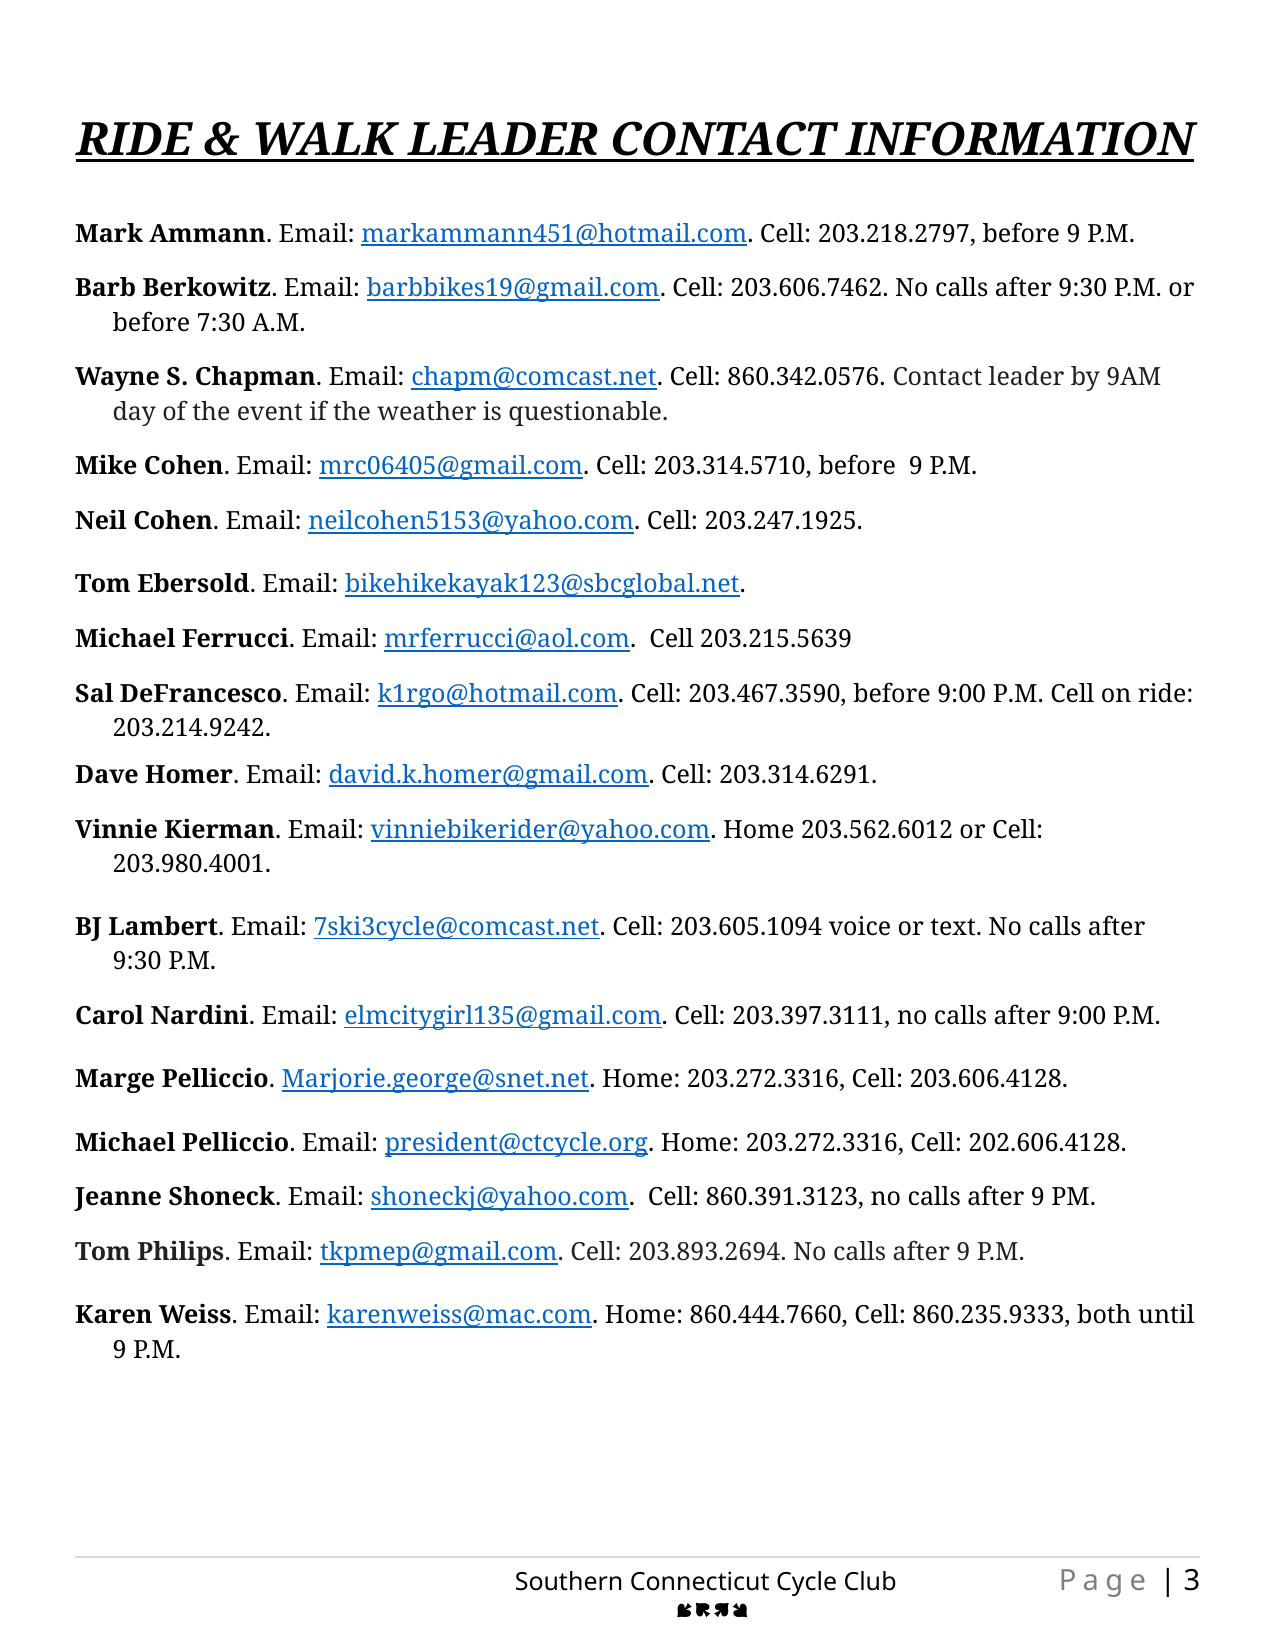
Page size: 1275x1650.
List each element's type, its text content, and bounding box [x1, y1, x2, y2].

text Michael Pelliccio. Email: president@ctcycle.org. Home: 203.272.3316, Cell: 202.606.4128. [75, 1124, 1200, 1158]
text Wayne S. Chapman. Email: chapm@comcast.net. Cell: 860.342.0576. Contact leader by 9AM day of the event if the weather is questionable. [75, 359, 1200, 427]
text Tom Ebersold. Email: bikehikekayak123@sbcglobal.net. [75, 566, 1200, 600]
text Michael Ferrucci. Email: mrferrucci@aol.com. Cell 203.215.5639 [75, 621, 1200, 655]
text Karen Weiss. Email: karenweiss@mac.com. Home: 860.444.7660, Cell: 860.235.9333, both until 9 P.M. [75, 1297, 1200, 1365]
text RIDE & WALK LEADER CONTACT INFORMATION [75, 106, 1200, 169]
text Jeanne Shoneck. Email: shoneckj@yahoo.com. Cell: 860.391.3123, no calls after 9 PM. [75, 1179, 1200, 1213]
text Mark Ammann. Email: markammann451@hotmail.com. Cell: 203.218.2797, before 9 P.M. [75, 215, 1200, 249]
text Barb Berkowitz. Email: barbbikes19@gmail.com. Cell: 203.606.7462. No calls after 9:30 P.M. or before 7:30 A.M. [75, 270, 1200, 338]
text Dave Homer. Email: david.k.homer@gmail.com. Cell: 203.314.6291. [75, 757, 1200, 791]
text Vinnie Kierman. Email: vinniebikerider@yahoo.com. Home 203.562.6012 or Cell: 203.980.4001. [75, 811, 1200, 879]
text Tom Philips. Email: tkpmep@gmail.com. Cell: 203.893.2694. No calls after 9 P.M. [75, 1234, 1200, 1268]
text Sal DeFrancesco. Email: k1rgo@hotmail.com. Cell: 203.467.3590, before 9:00 P.M. Cell on ride: 203.214.9242. [75, 676, 1200, 744]
text Neil Cohen. Email: neilcohen5153@yahoo.com. Cell: 203.247.1925. [75, 503, 1200, 537]
text Marge Pelliccio. Marjorie.george@snet.net. Home: 203.272.3316, Cell: 203.606.4128. [75, 1061, 1200, 1095]
text Mike Cohen. Email: mrc06405@gmail.com. Cell: 203.314.5710, before 9 P.M. [75, 448, 1200, 482]
text BJ Lambert. Email: 7ski3cycle@comcast.net. Cell: 203.605.1094 voice or text. No calls after 9:30 P.M. [75, 909, 1200, 977]
text Carol Nardini. Email: elmcitygirl135@gmail.com. Cell: 203.397.3111, no calls after 9:00 P.M. [75, 998, 1200, 1032]
